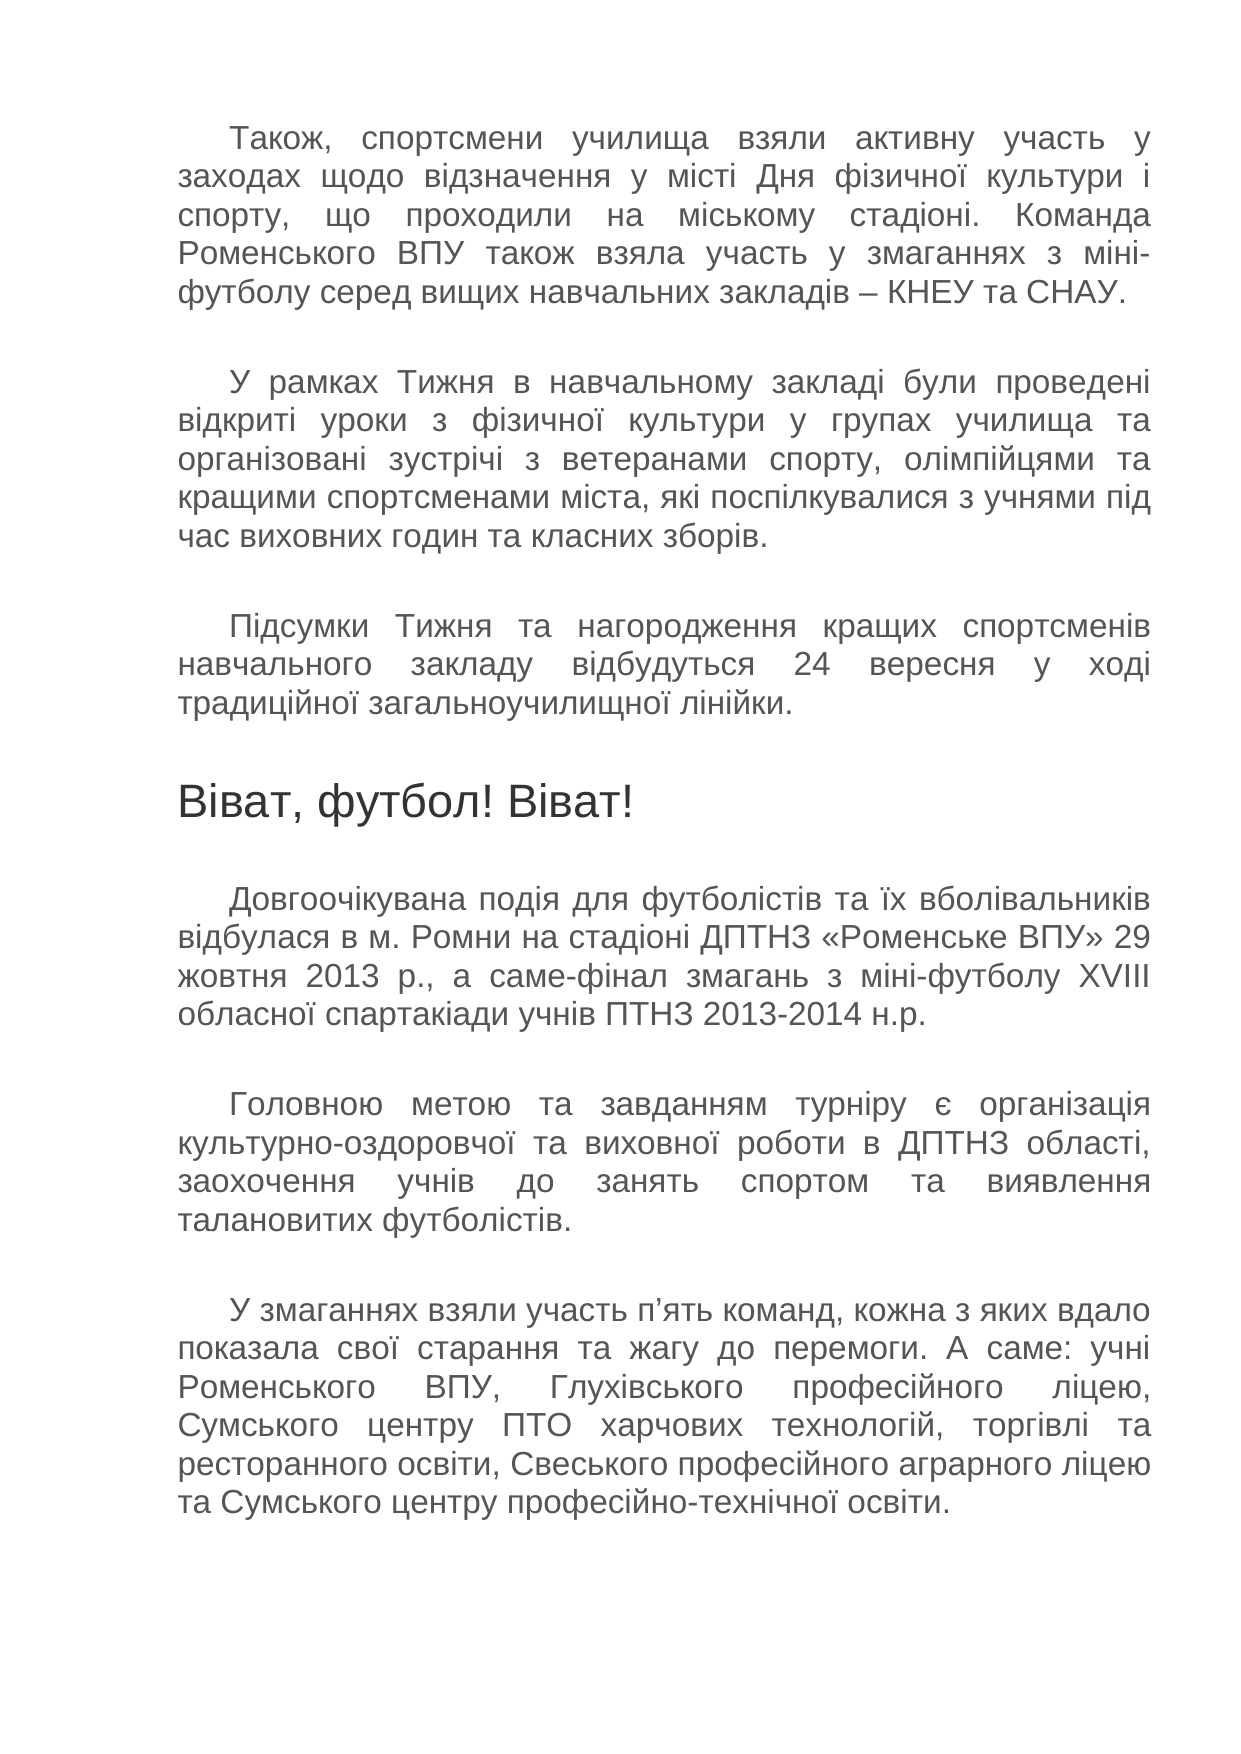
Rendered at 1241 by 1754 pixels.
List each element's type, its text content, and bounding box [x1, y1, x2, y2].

text У рамках Тижня в навчальному закладі були проведені відкриті уроки з фізичної культури у групах училища та організовані зустрічі з ветеранами спорту, олімпійцями та кращими спортсменами міста, які поспілкувалися з учнями під час виховних годин та класних зборів. [177, 362, 1152, 554]
text Довгоочікувана подія для футболістів та їх вболівальників відбулася в м. Ромни на стадіоні ДПТНЗ «Роменське ВПУ» 29 жовтня 2013 р., а саме-фінал змагань з міні-футболу XVIII обласної спартакіади учнів ПТНЗ 2013-2014 н.р. [177, 879, 1152, 1033]
text У змаганнях взяли участь п’ять команд, кожна з яких вдало показала свої старання та жагу до перемоги. А саме: учні Роменського ВПУ, Глухівського професійного ліцею, Сумського центру ПТО харчових технологій, торгівлі та ресторанного освіти, Свеського професійного аграрного ліцею та Сумського центру професійно-технічної освіти. [177, 1290, 1152, 1521]
text Також, спортсмени училища взяли активну участь у заходах щодо відзначення у місті Дня фізичної культури і спорту, що проходили на міському стадіоні. Команда Роменського ВПУ також взяла участь у змаганнях з міні-футболу серед вищих навчальних закладів – КНЕУ та СНАУ. [177, 118, 1152, 310]
text Головною метою та завданням турніру є організація культурно-оздоровчої та виховної роботи в ДПТНЗ області, заохочення учнів до занять спортом та виявлення талановитих футболістів. [177, 1084, 1152, 1238]
text Підсумки Тижня та нагородження кращих спортсменів навчального закладу відбудуться 24 вересня у ході традиційної загальноучилищної лінійки. [177, 606, 1152, 721]
text Віват, футбол! Віват! [177, 773, 1152, 827]
